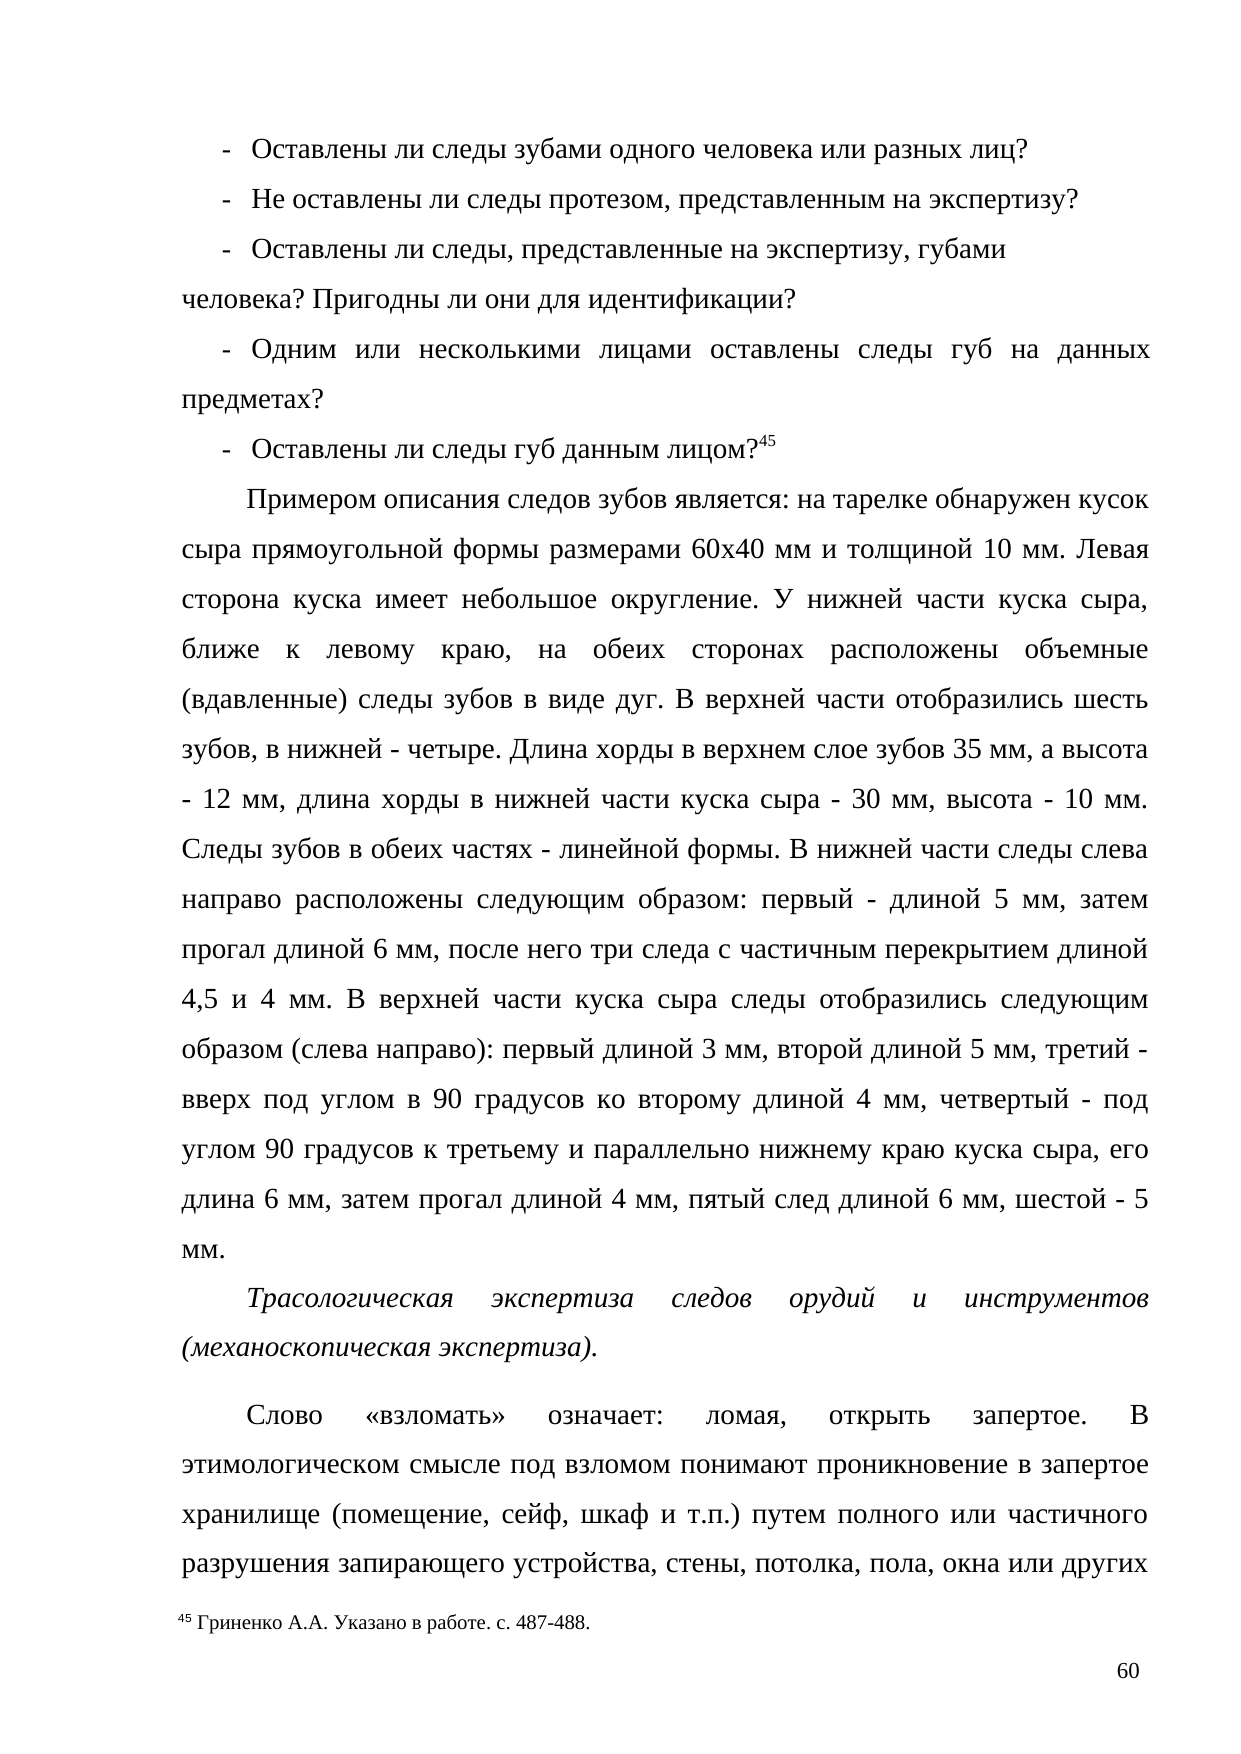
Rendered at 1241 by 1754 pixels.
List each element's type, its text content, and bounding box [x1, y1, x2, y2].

text Примером описания следов зубов является: на тарелке обнаружен кусок сыра прямоугольной формы размерами 60x40 мм и толщиной 10 мм. Левая сторона куска имеет небольшое округление. У нижней части куска сыра, ближе к левому краю, на обеих сторонах расположены объемные (вдавленные) следы зубов в виде дуг. В верхней части отобразились шесть зубов, в нижней - четыре. Длина хорды в верхнем слое зубов 35 мм, а высота - 12 мм, длина хорды в нижней части куска сыра - 30 мм, высота - 10 мм. Следы зубов в обеих частях - линейной формы. В нижней части следы слева направо расположены следующим образом: первый - длиной 5 мм, затем прогал длиной 6 мм, после него три следа с частичным перекрытием длиной 4,5 и 4 мм. В верхней части куска сыра следы отобразились следующим образом (слева направо): первый длиной 3 мм, второй длиной 5 мм, третий - вверх под углом в 90 градусов ко второму длиной 4 мм, четвертый - под углом 90 градусов к третьему и параллельно нижнему краю куска сыра, его длина 6 мм, затем прогал длиной 4 мм, пятый след длиной 6 мм, шестой - 5 мм. [181, 468, 1149, 1268]
list Оставлены ли следы зубами одного человека или разных лиц? [181, 118, 1152, 168]
text Трасологическая экспертиза следов орудий и инструментов (механоскопическая экспертиза). [181, 1268, 1149, 1366]
list Одним или несколькими лицами оставлены следы губ на данных предметах? [181, 318, 1152, 418]
list Оставлены ли следы губ данным лицом? [181, 418, 1152, 468]
list Оставлены ли следы, представленные на экспертизу, губами человека? Пригодны ли они для идентификации? [181, 218, 1029, 318]
list Не оставлены ли следы протезом, представленным на экспертизу? [181, 168, 1152, 218]
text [181, 1385, 1149, 1583]
